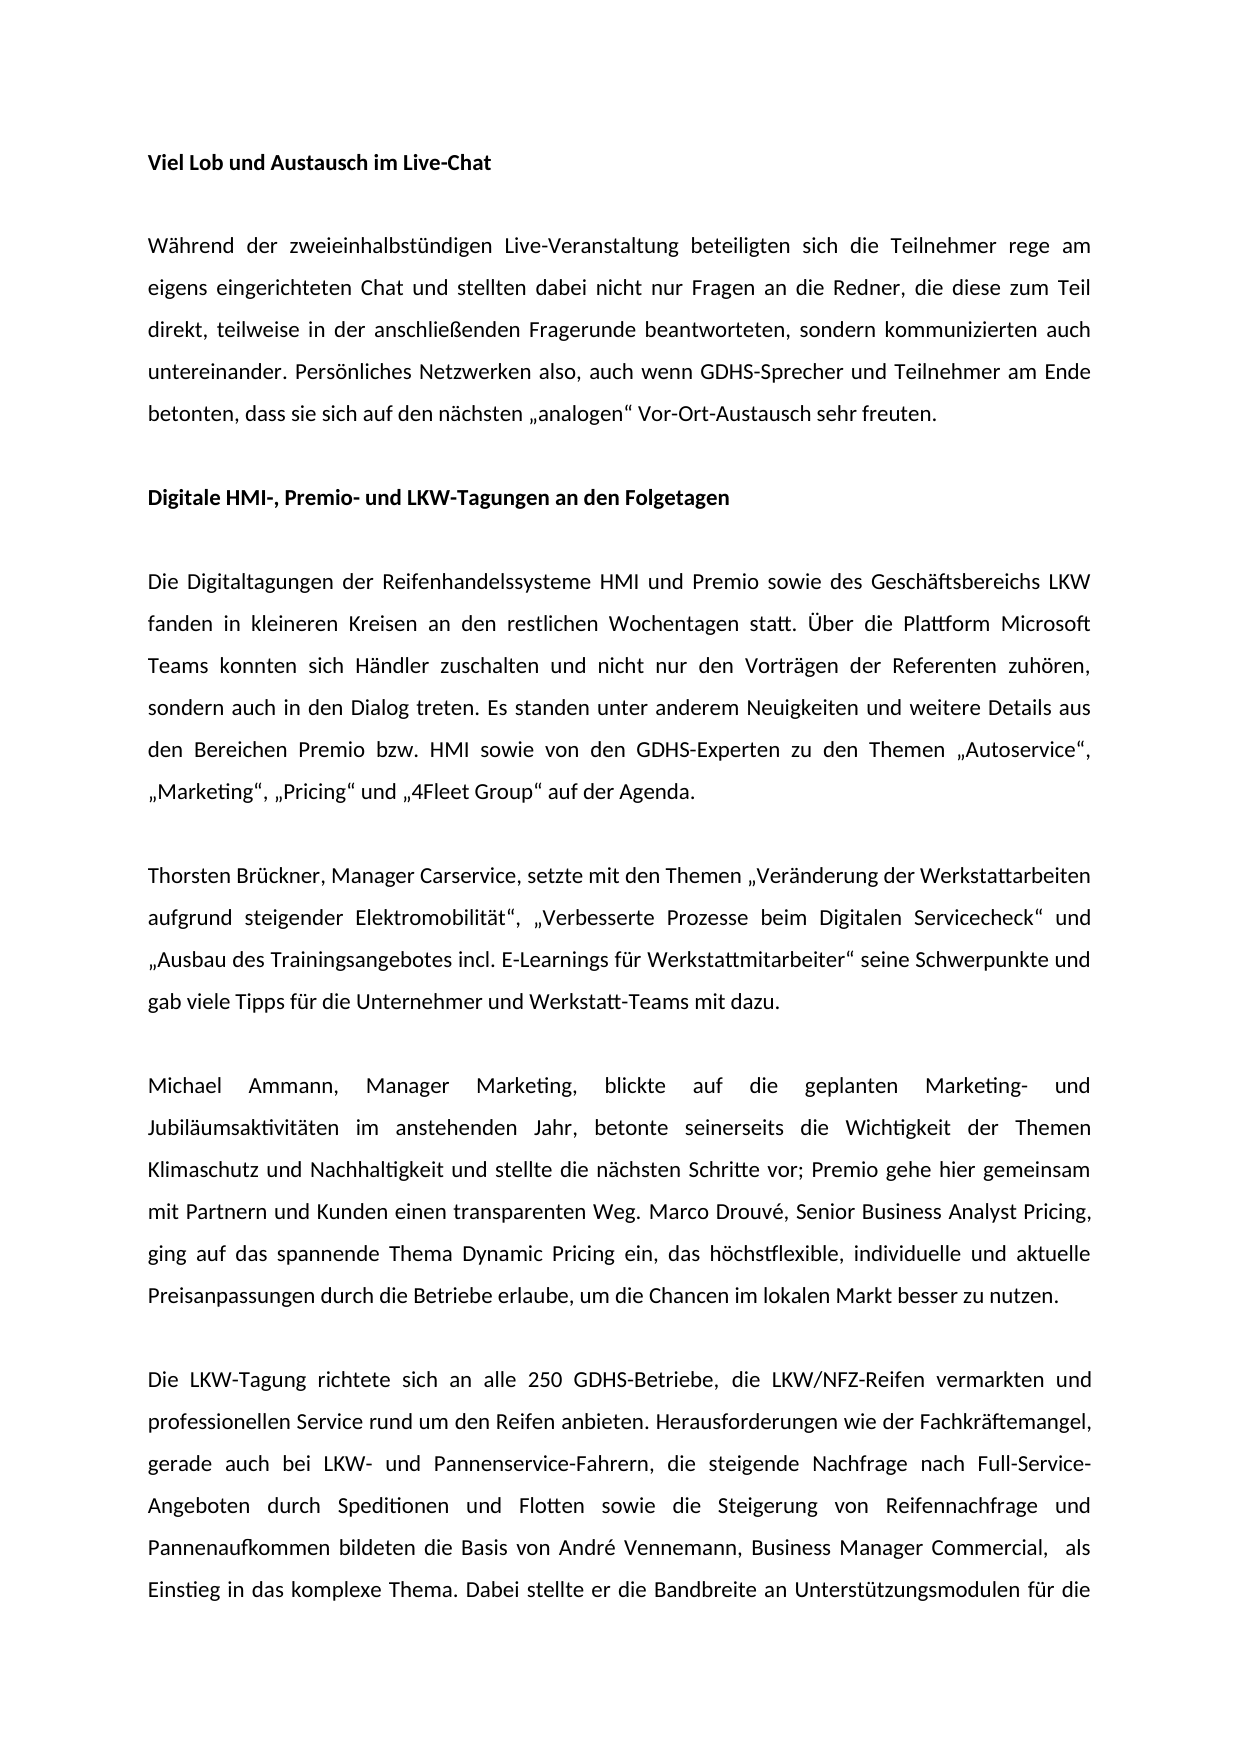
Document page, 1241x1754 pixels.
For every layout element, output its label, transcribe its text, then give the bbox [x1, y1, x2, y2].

text Während der zweieinhalbstündigen Live-Veranstaltung beteiligten sich die Teilnehmer rege am eigens eingerichteten Chat und stellten dabei nicht nur Fragen an die Redner, die diese zum Teil direkt, teilweise in der anschließenden Fragerunde beantworteten, sondern kommunizierten auch untereinander. Persönliches Netzwerken also, auch wenn GDHS-Sprecher und Teilnehmer am Ende betonten, dass sie sich auf den nächsten „analogen“ Vor-Ort-Austausch sehr freuten. [148, 232, 1093, 427]
text Die Digitaltagungen der Reifenhandelssysteme HMI und Premio sowie des Geschäftsbereichs LKW fanden in kleineren Kreisen an den restlichen Wochentagen statt. Über die Plattform Microsoft Teams konnten sich Händler zuschalten und nicht nur den Vorträgen der Referenten zuhören, sondern auch in den Dialog treten. Es standen unter anderem Neuigkeiten und weitere Details aus den Bereichen Premio bzw. HMI sowie von den GDHS-Experten zu den Themen „Autoservice“, „Marketing“, „Pricing“ und „4Fleet Group“ auf der Agenda. [148, 567, 1093, 805]
text Thorsten Brückner, Manager Carservice, setzte mit den Themen „Veränderung der Werkstattarbeiten aufgrund steigender Elektromobilität“, „Verbesserte Prozesse beim Digitalen Servicecheck“ und „Ausbau des Trainingsangebotes incl. E-Learnings für Werkstattmitarbeiter“ seine Schwerpunkte und gab viele Tipps für die Unternehmer und Werkstatt-Teams mit dazu. [148, 861, 1093, 1015]
text Michael Ammann, Manager Marketing, blickte auf die geplanten Marketing- und Jubiläumsaktivitäten im anstehenden Jahr, betonte seinerseits die Wichtigkeit der Themen Klimaschutz und Nachhaltigkeit und stellte die nächsten Schritte vor; Premio gehe hier gemeinsam mit Partnern und Kunden einen transparenten Weg. Marco Drouvé, Senior Business Analyst Pricing, ging auf das spannende Thema Dynamic Pricing ein, das höchstflexible, individuelle und aktuelle Preisanpassungen durch die Betriebe erlaube, um die Chancen im lokalen Markt besser zu nutzen. [148, 1071, 1093, 1309]
text Viel Lob und Austausch im Live-Chat [148, 148, 1093, 176]
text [148, 1365, 1093, 1603]
text Digitale HMI-, Premio- und LKW-Tagungen an den Folgetagen [148, 483, 1093, 511]
